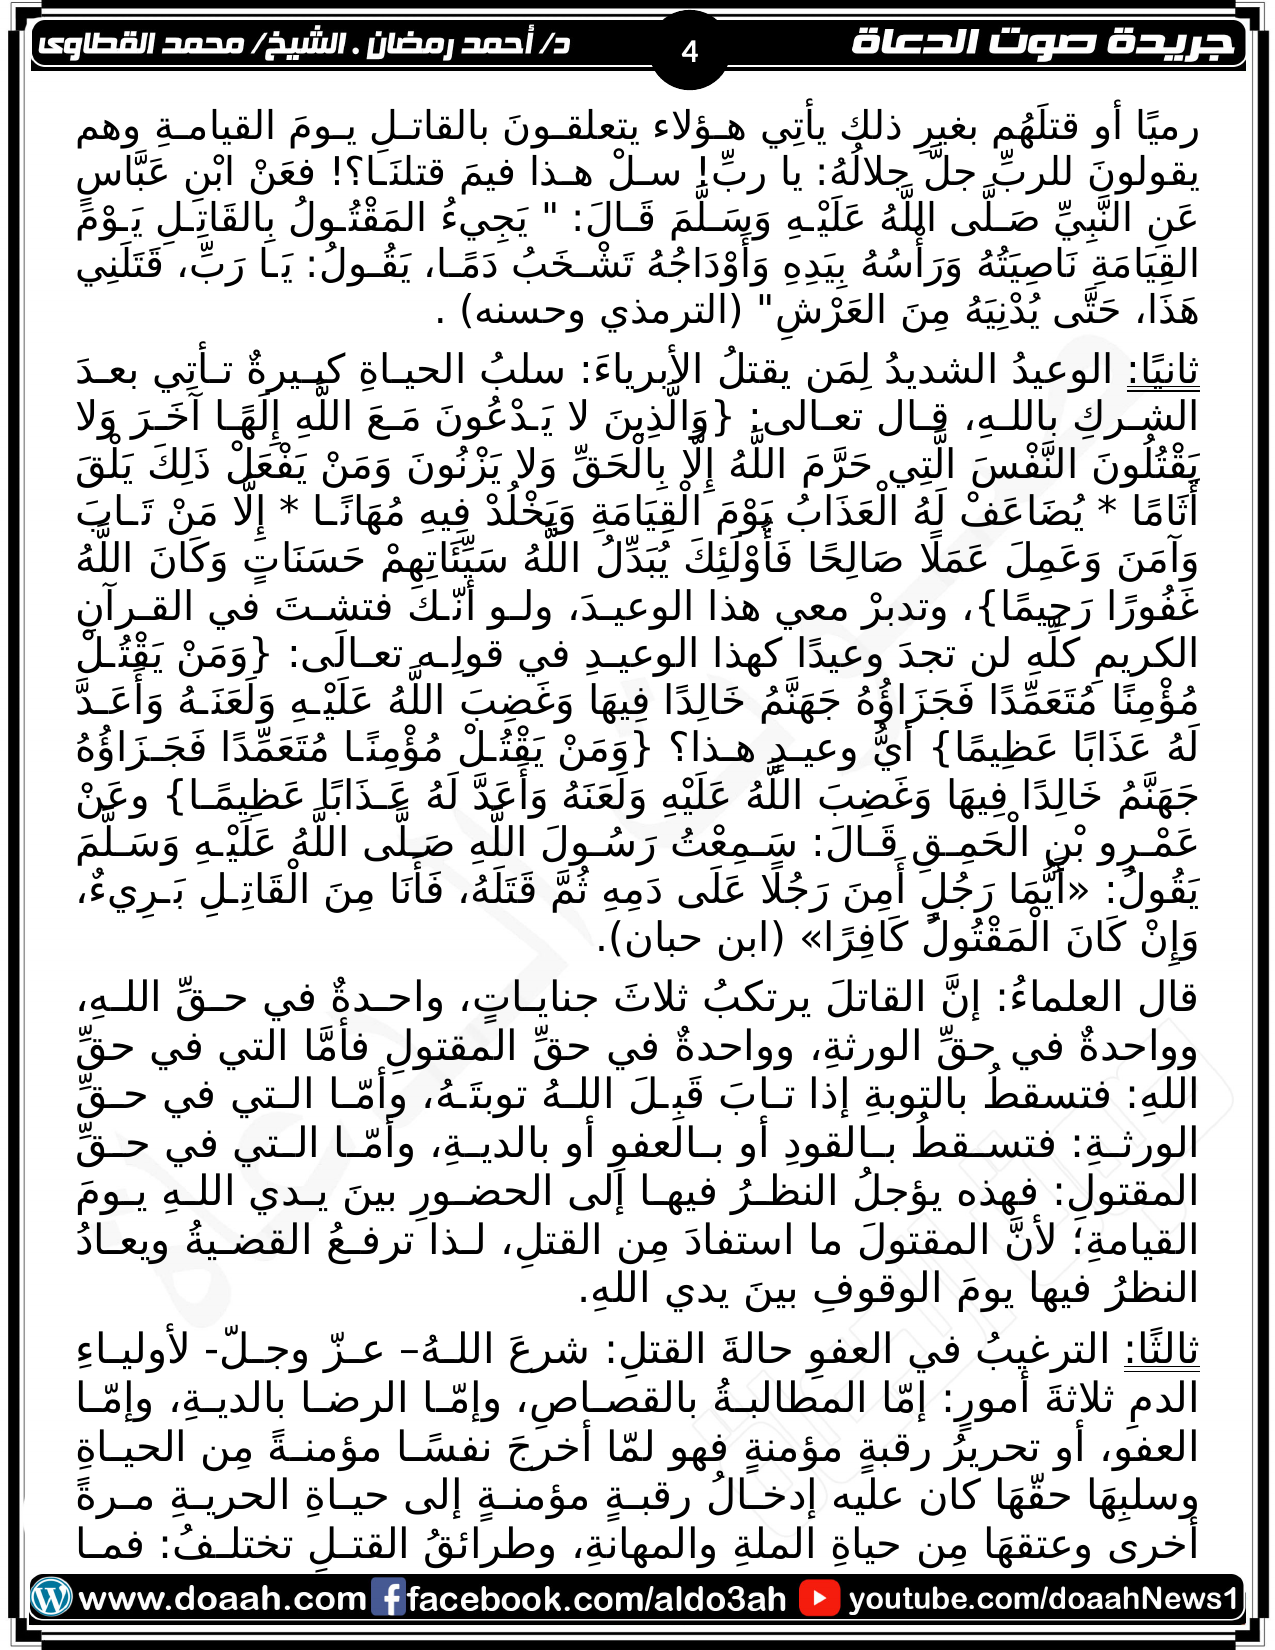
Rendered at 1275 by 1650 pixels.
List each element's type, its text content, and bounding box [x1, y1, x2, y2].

text ثانيًا: الوعيدُ الشديدُ لِمَن يقتلُ الأبرياءَ: سلبُ الحياةِ كبيرةٌ تأتِي بعدَ الشركِ باللهِ، قال تعالى: {وَالَّذِينَ لا يَدْعُونَ مَعَ اللَّهِ إِلَهًا آخَرَ وَلا يَقْتُلُونَ النَّفْسَ الَّتِي حَرَّمَ اللَّهُ إِلَّا بِالْحَقِّ وَلا يَزْنُونَ وَمَنْ يَفْعَلْ ذَلِكَ يَلْقَ أَثَامًا * يُضَاعَفْ لَهُ الْعَذَابُ يَوْمَ الْقِيَامَةِ وَيَخْلُدْ فِيهِ مُهَانًا * إِلَّا مَنْ تَابَ وَآمَنَ وَعَمِلَ عَمَلًا صَالِحًا فَأُوْلَئِكَ يُبَدِّلُ اللَّهُ سَيِّئَاتِهِمْ حَسَنَاتٍ وَكَانَ اللَّهُ غَفُورًا رَحِيمًا}، وتدبرْ معي هذا الوعيدَ، ولو أنّك فتشتَ في القرآنِ الكريمِ كلِّهِ لن تجدَ وعيدًا كهذا الوعيدِ في قولِه تعالَى: {وَمَنْ يَقْتُلْ مُؤْمِنًا مُتَعَمِّدًا فَجَزَاؤُهُ جَهَنَّمُ خَالِدًا فِيهَا وَغَضِبَ اللَّهُ عَلَيْهِ وَلَعَنَهُ وَأَعَدَّ لَهُ عَذَابًا عَظِيمًا} أيُّ وعيدٍ هذا؟ {وَمَنْ يَقْتُلْ مُؤْمِنًا مُتَعَمِّدًا فَجَزَاؤُهُ جَهَنَّمُ خَالِدًا فِيهَا وَغَضِبَ اللَّهُ عَلَيْهِ وَلَعَنَهُ وَأَعَدَّ لَهُ عَذَابًا عَظِيمًا} وعَنْ عَمْرِو بْنِ الْحَمِقِ قَالَ: سَمِعْتُ رَسُولَ اللَّهِ صَلَّى اللَّهُ عَلَيْهِ وَسَلَّمَ يَقُولُ: «أَيُّمَا رَجُلٍ أَمِنَ رَجُلًا عَلَى دَمِهِ ثُمَّ قَتَلَهُ، فَأَنَا مِنَ الْقَاتِلِ بَرِيءٌ، وَإِنْ كَانَ الْمَقْتُولُ كَافِرًا» (ابن حبان). [75, 346, 1200, 961]
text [75, 1325, 1200, 1568]
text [75, 103, 1200, 333]
picture [0, 0, 1275, 1650]
text قال العلماءُ: إنَّ القاتلَ يرتكبُ ثلاثَ جناياتٍ، واحدةٌ في حقِّ اللهِ، وواحدةٌ في حقِّ الورثةِ، وواحدةٌ في حقِّ المقتولِ فأمَّا التي في حقِّ اللهِ: فتسقطُ بالتوبةِ إذا تابَ قَبِلَ اللهُ توبتَهُ، وأمّا التي في حقِّ الورثةِ: فتسقطُ بالقودِ أو بالعفوِ أو بالديةِ، وأمّا التي في حقِّ المقتولِ: فهذه يؤجلُ النظرُ فيها إلى الحضورِ بينَ يدي اللهِ يومَ القيامةِ؛ لأنَّ المقتولَ ما استفادَ مِن القتلِ، لذا ترفعُ القضيةُ ويعادُ النظرُ فيها يومَ الوقوفِ بينَ يدي اللهِ. [75, 973, 1200, 1313]
